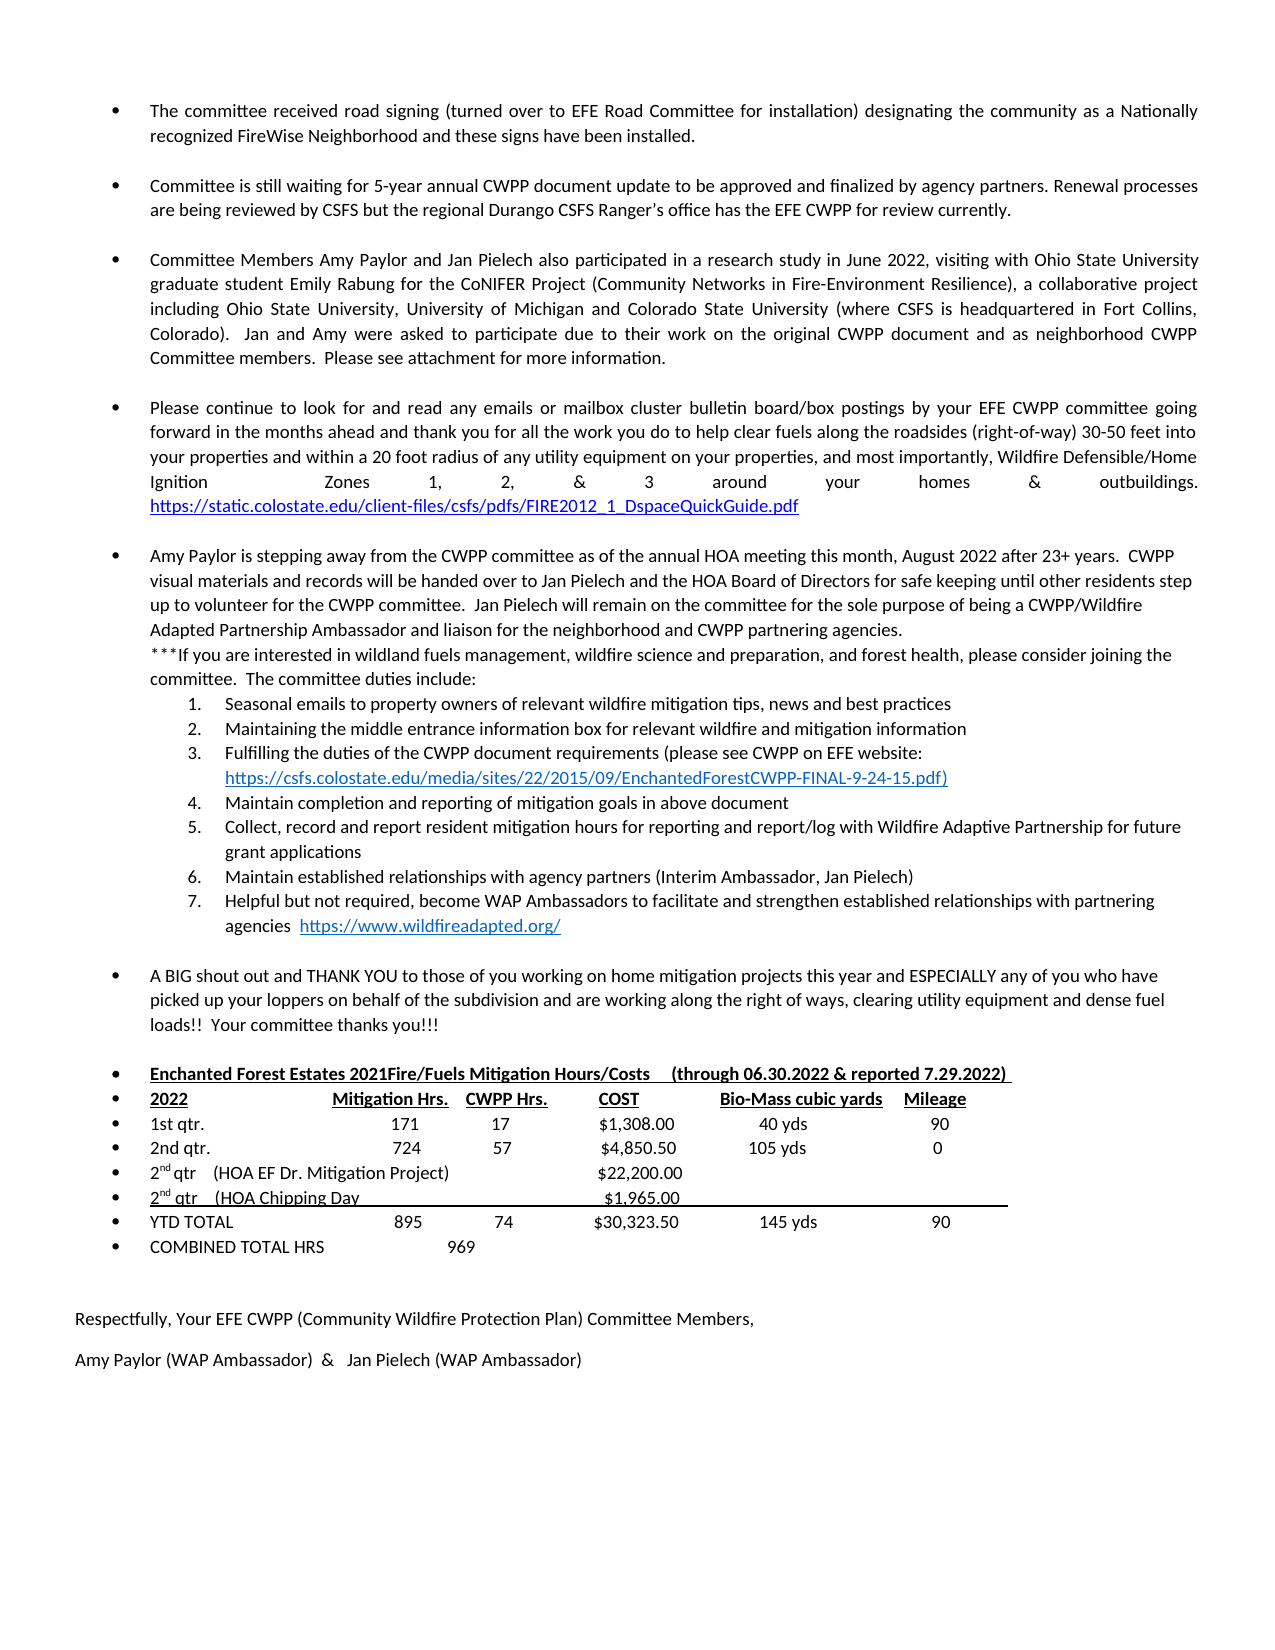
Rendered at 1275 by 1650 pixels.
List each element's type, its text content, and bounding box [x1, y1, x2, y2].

text Amy Paylor (WAP Ambassador) & Jan Pielech (WAP Ambassador) [75, 1348, 1200, 1371]
list Please continue to look for and read any emails or mailbox cluster bulletin board/box postings by your EFE CWPP committee going forward in the months ahead and thank you for all the work you do to help clear fuels along the roadsides (right-of-way) 30-50 feet into your properties and within a 20 foot radius of any utility equipment on your properties, and most importantly, Wildfire Defensible/Home Ignition Zones 1, 2, & 3 around your homes & outbuildings. https://static.colostate.edu/client-files/csfs/pdfs/FIRE2012_1_DspaceQuickGuide.pdf [112, 396, 1200, 518]
list The committee received road signing (turned over to EFE Road Committee for installation) designating the community as a Nationally recognized FireWise Neighborhood and these signs have been installed. [112, 100, 1200, 147]
list Fulfilling the duties of the CWPP document requirements (please see CWPP on EFE website: https://csfs.colostate.edu/media/sites/22/2015/09/EnchantedForestCWPP-FINAL-9-24-15.pdf) [187, 742, 1200, 789]
list 2nd qtr. 724 57 $4,850.50 105 yds 0 [112, 1137, 1200, 1159]
list Seasonal emails to property owners of relevant wildfire mitigation tips, news and best practices [187, 692, 1200, 715]
list Enchanted Forest Estates 2021Fire/Fuels Mitigation Hours/Costs (through 06.30.2022 & reported 7.29.2022) [112, 1062, 1200, 1085]
list 2nd qtr (HOA EF Dr. Mitigation Project) $22,200.00 [112, 1161, 1200, 1184]
list Maintain completion and reporting of mitigation goals in above document [187, 791, 1200, 814]
list A BIG shout out and THANK YOU to those of you working on home mitigation projects this year and ESPECIALLY any of you who have picked up your loppers on behalf of the subdivision and are working along the right of ways, clearing utility equipment and dense fuel loads!! Your committee thanks you!!! [112, 964, 1200, 1036]
list Collect, record and report resident mitigation hours for reporting and report/log with Wildfire Adaptive Partnership for future grant applications [187, 816, 1200, 863]
list ***If you are interested in wildland fuels management, wildfire science and preparation, and forest health, please consider joining the committee. The committee duties include: [150, 643, 1200, 690]
list COMBINED TOTAL HRS 969 [112, 1235, 1200, 1258]
list 1st qtr. 171 17 $1,308.00 40 yds 90 [112, 1112, 1200, 1135]
list Helpful but not required, become WAP Ambassadors to facilitate and strengthen established relationships with partnering agencies https://www.wildfireadapted.org/ [187, 890, 1200, 937]
list Committee is still waiting for 5-year annual CWPP document update to be approved and finalized by agency partners. Renewal processes are being reviewed by CSFS but the regional Durango CSFS Ranger’s office has the EFE CWPP for review currently. [112, 174, 1200, 221]
list Maintain established relationships with agency partners (Interim Ambassador, Jan Pielech) [187, 865, 1200, 888]
list 2022 Mitigation Hrs. CWPP Hrs. COST Bio-Mass cubic yards Mileage [112, 1087, 1200, 1110]
list Committee Members Amy Paylor and Jan Pielech also participated in a research study in June 2022, visiting with Ohio State University graduate student Emily Rabung for the CoNIFER Project (Community Networks in Fire-Environment Resilience), a collaborative project including Ohio State University, University of Michigan and Colorado State University (where CSFS is headquartered in Fort Collins, Colorado). Jan and Amy were asked to participate due to their work on the original CWPP document and as neighborhood CWPP Committee members. Please see attachment for more information. [112, 248, 1200, 369]
list YTD TOTAL 895 74 $30,323.50 145 yds 90 [112, 1211, 1200, 1233]
list Amy Paylor is stepping away from the CWPP committee as of the annual HOA meeting this month, August 2022 after 23+ years. CWPP visual materials and records will be handed over to Jan Pielech and the HOA Board of Directors for safe keeping until other residents step up to volunteer for the CWPP committee. Jan Pielech will remain on the committee for the sole purpose of being a CWPP/Wildfire Adapted Partnership Ambassador and liaison for the neighborhood and CWPP partnering agencies. [112, 544, 1200, 641]
list 2nd qtr (HOA Chipping Day_________ $1,965.00___________________________________ [112, 1186, 1200, 1209]
list Maintaining the middle entrance information box for relevant wildfire and mitigation information [187, 717, 1200, 740]
text Respectfully, Your EFE CWPP (Community Wildfire Protection Plan) Committee Members, [75, 1307, 1200, 1330]
